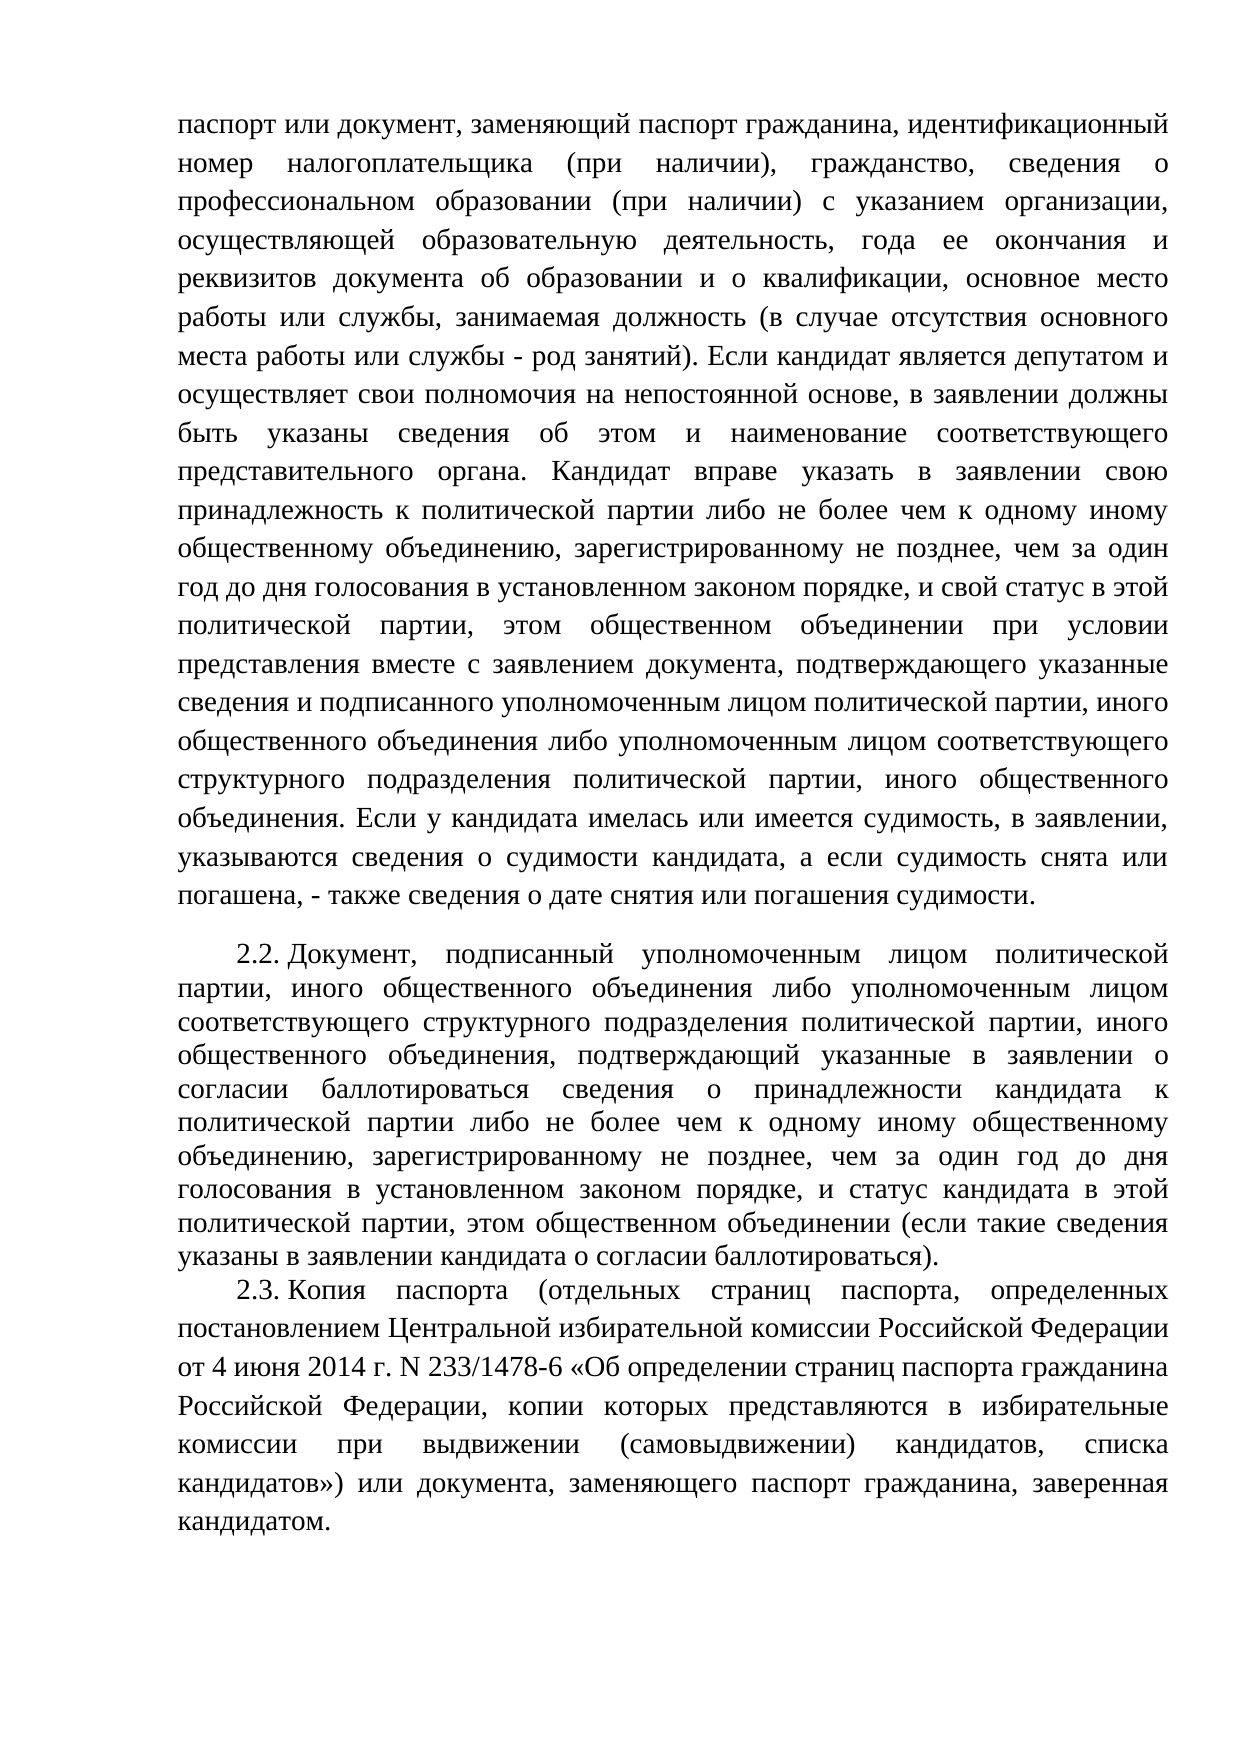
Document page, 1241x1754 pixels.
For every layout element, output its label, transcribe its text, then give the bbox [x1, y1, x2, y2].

text 2.2. Документ, подписанный уполномоченным лицом политической партии, иного общественного объединения либо уполномоченным лицом соответствующего структурного подразделения политической партии, иного общественного объединения, подтверждающий указанные в заявлении о согласии баллотироваться сведения о принадлежности кандидата к политической партии либо не более чем к одному иному общественному объединению, зарегистрированному не позднее, чем за один год до дня голосования в установленном законом порядке, и статус кандидата в этой политической партии, этом общественном объединении (если такие сведения указаны в заявлении кандидата о согласии баллотироваться). [177, 937, 1169, 1272]
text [177, 106, 1169, 911]
text 2.3. Копия паспорта (отдельных страниц паспорта, определенных постановлением Центральной избирательной комиссии Российской Федерации от 4 июня 2014 г. N 233/1478-6 «Об определении страниц паспорта гражданина Российской Федерации, копии которых представляются в избирательные комиссии при выдвижении (самовыдвижении) кандидатов, списка кандидатов») или документа, заменяющего паспорт гражданина, заверенная кандидатом. [177, 1272, 1169, 1537]
